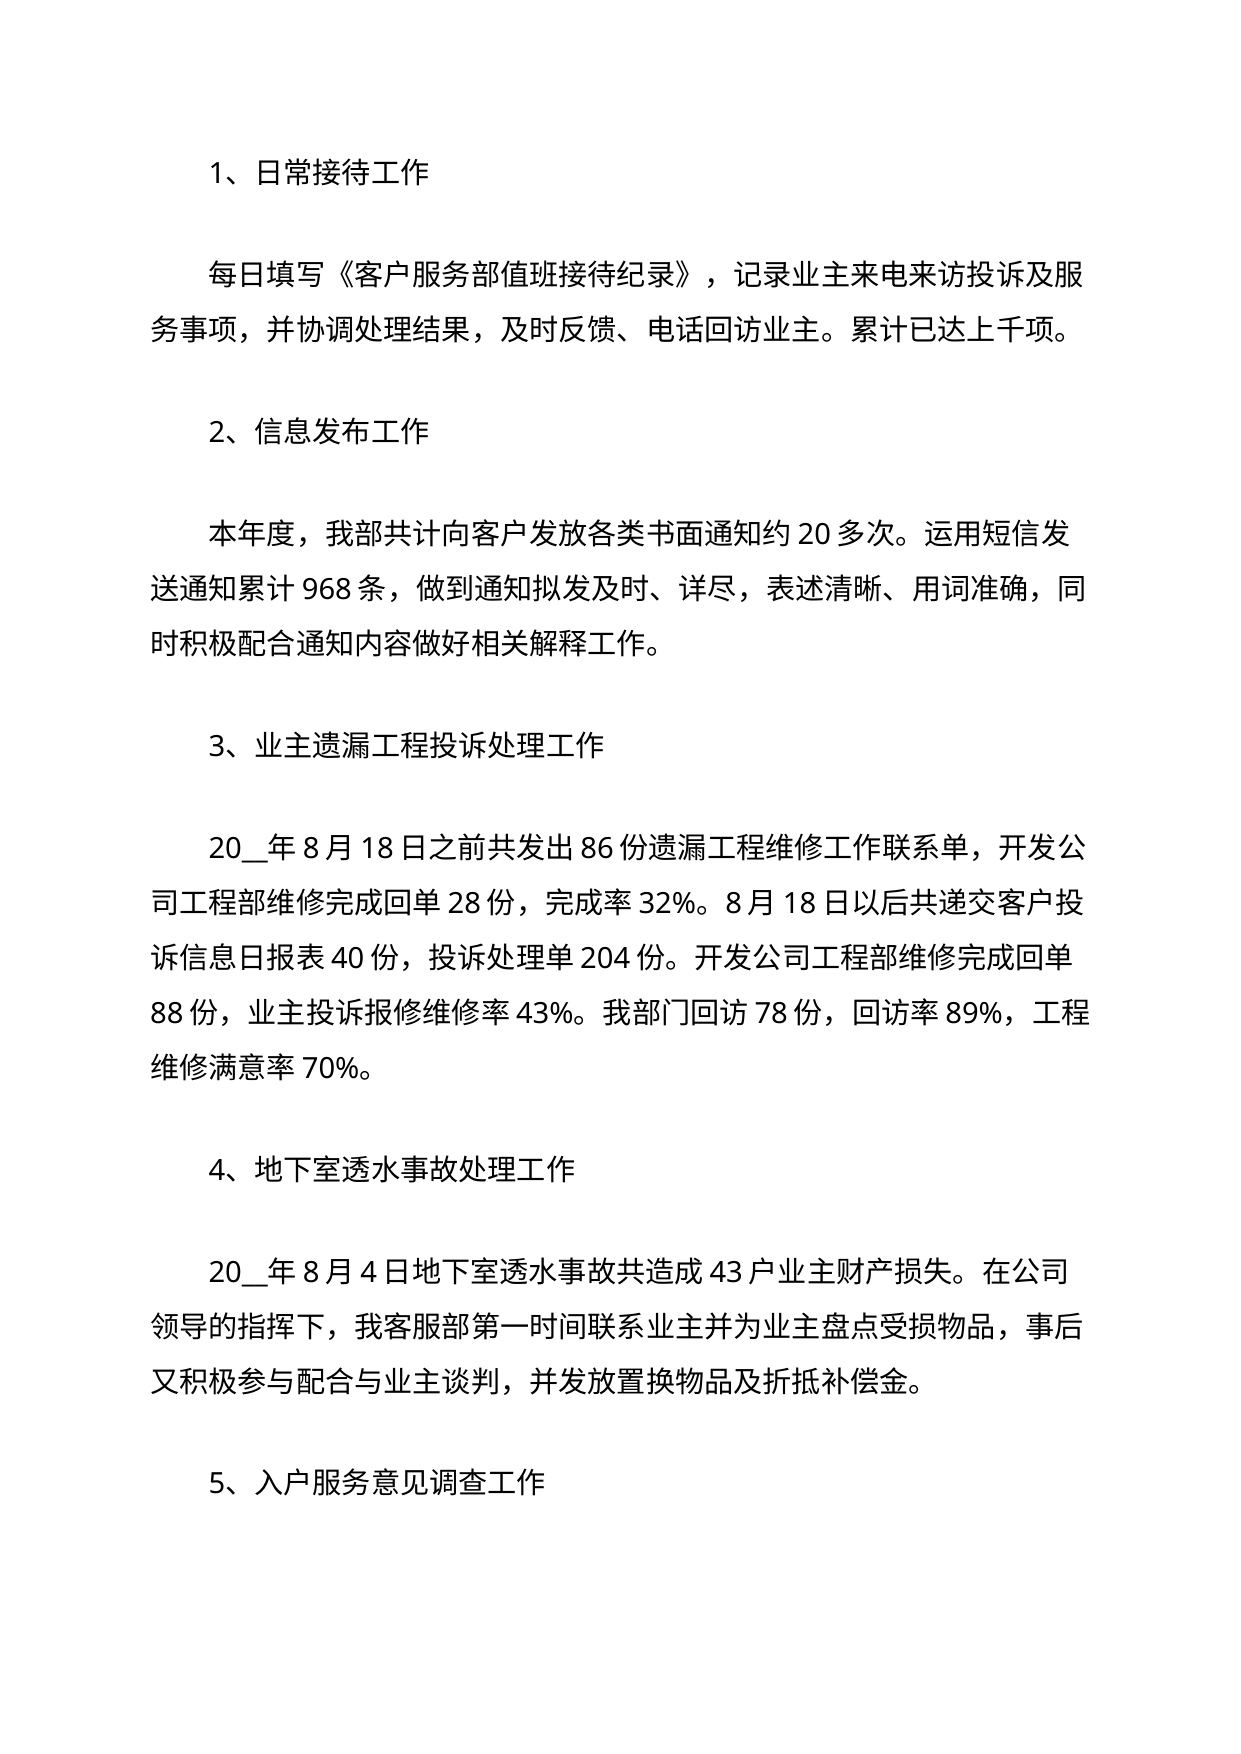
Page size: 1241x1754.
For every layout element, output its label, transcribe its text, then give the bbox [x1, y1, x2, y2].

text 20__年8月4日地下室透水事故共造成43户业主财产损失。在公司领导的指挥下，我客服部第一时间联系业主并为业主盘点受损物品，事后又积极参与配合与业主谈判，并发放置换物品及折抵补偿金。 [150, 1248, 1090, 1401]
text 本年度，我部共计向客户发放各类书面通知约20多次。运用短信发送通知累计968条，做到通知拟发及时、详尽，表述清晰、用词准确，同时积极配合通知内容做好相关解释工作。 [150, 511, 1090, 663]
text 20__年8月18日之前共发出86份遗漏工程维修工作联系单，开发公司工程部维修完成回单28份，完成率32%。8月18日以后共递交客户投诉信息日报表40份，投诉处理单204份。开发公司工程部维修完成回单88份，业主投诉报修维修率43%。我部门回访78份，回访率89%，工程维修满意率70%。 [150, 824, 1090, 1087]
text 每日填写《客户服务部值班接待纪录》，记录业主来电来访投诉及服务事项，并协调处理结果，及时反馈、电话回访业主。累计已达上千项。 [150, 252, 1090, 349]
text 4、地下室透水事故处理工作 [150, 1146, 1090, 1189]
text 3、业主遗漏工程投诉处理工作 [150, 722, 1090, 765]
text 2、信息发布工作 [150, 409, 1090, 451]
text 1、日常接待工作 [150, 150, 1090, 192]
text 5、入户服务意见调查工作 [150, 1460, 1090, 1502]
